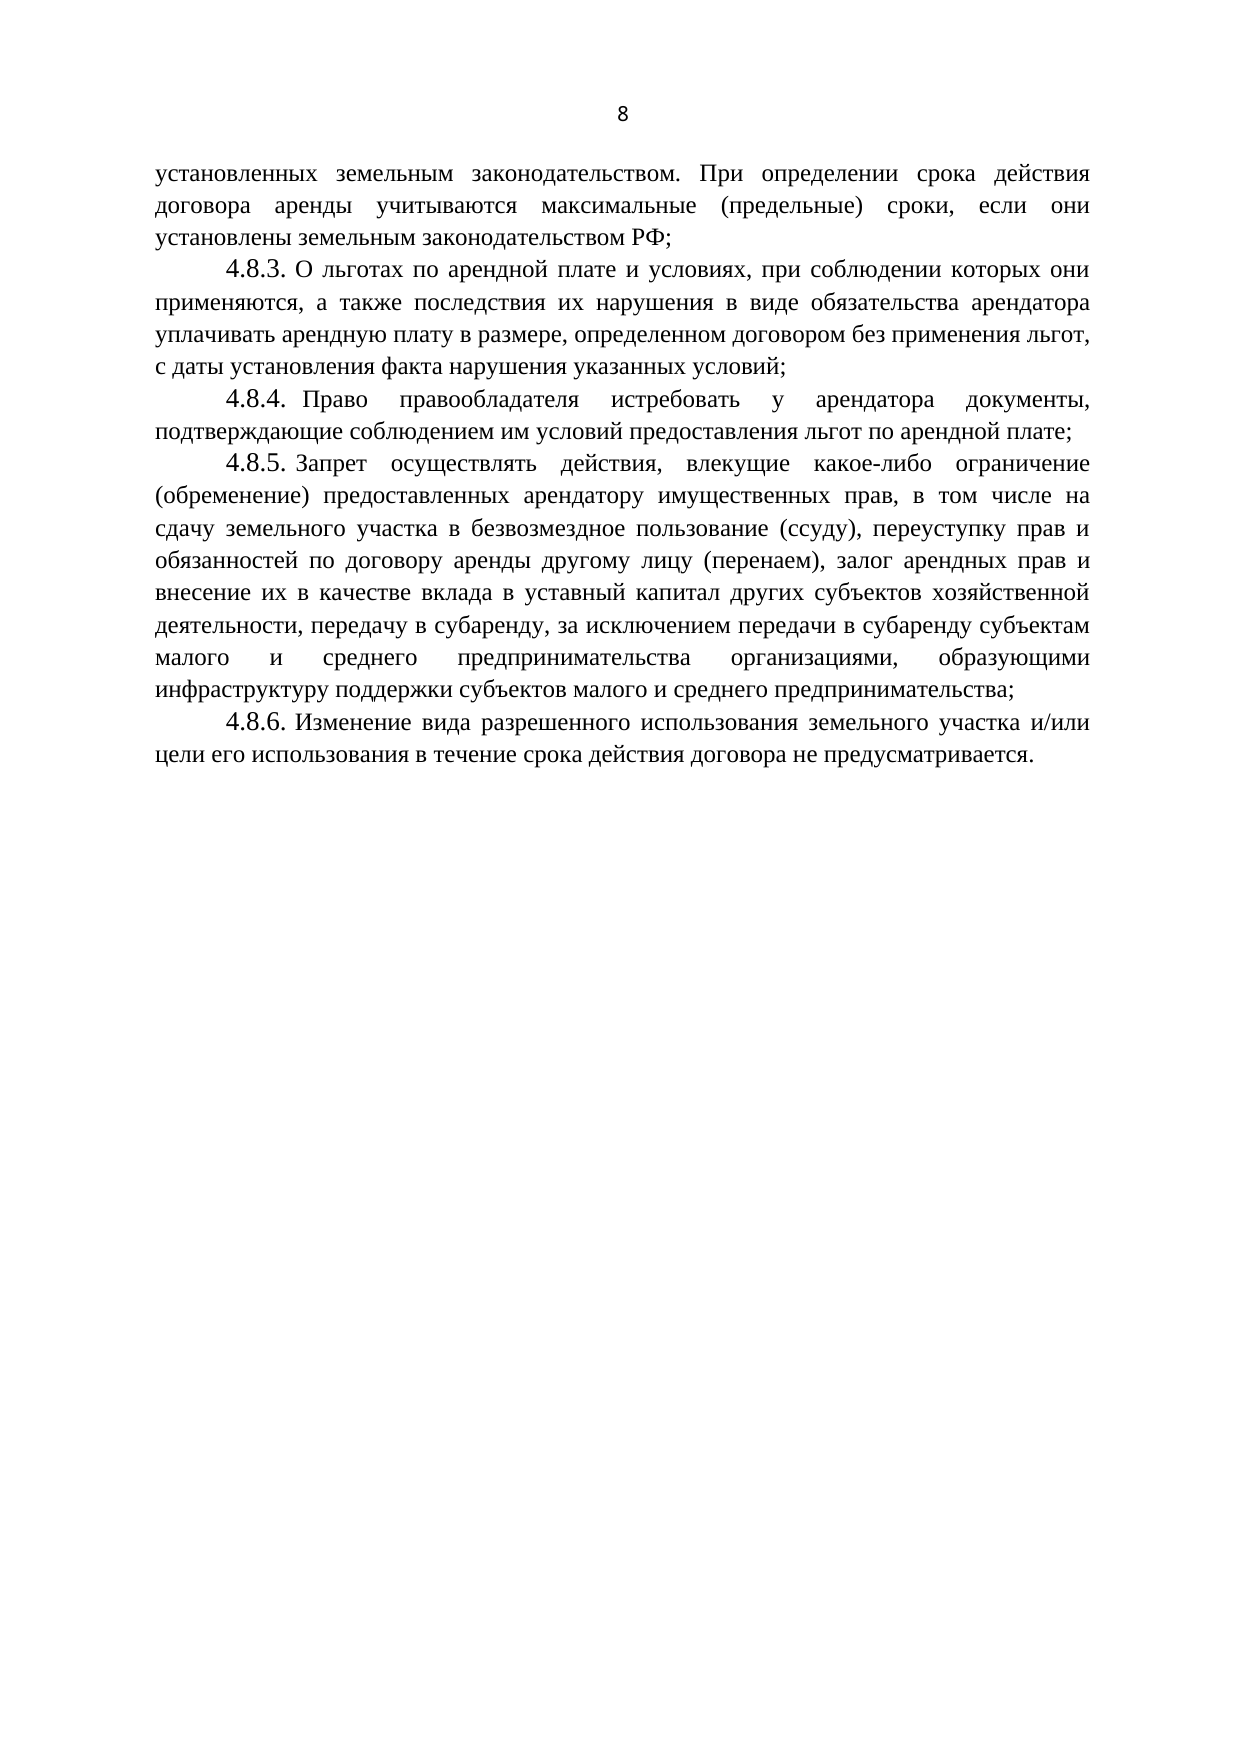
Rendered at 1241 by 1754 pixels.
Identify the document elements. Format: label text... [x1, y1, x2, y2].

list Изменение вида разрешенного использования земельного участка и/или цели его использования в течение срока действия договора не предусматривается. [155, 704, 1091, 769]
list Право правообладателя истребовать у арендатора документы, подтверждающие соблюдением им условий предоставления льгот по арендной плате; [155, 381, 1091, 446]
list Запрет осуществлять действия, влекущие какое-либо ограничение (обременение) предоставленных арендатору имущественных прав, в том числе на сдачу земельного участка в безвозмездное пользование (ссуду), переуступку прав и обязанностей по договору аренды другому лицу (перенаем), залог арендных прав и внесение их в качестве вклада в уставный капитал других субъектов хозяйственной деятельности, передачу в субаренду, за исключением передачи в субаренду субъектам малого и среднего предпринимательства организациями, образующими инфраструктуру поддержки субъектов малого и среднего предпринимательства; [155, 446, 1091, 704]
list О льготах по арендной плате и условиях, при соблюдении которых они применяются, а также последствия их нарушения в виде обязательства арендатора уплачивать арендную плату в размере, определенном договором без применения льгот, с даты установления факта нарушения указанных условий; [155, 252, 1091, 381]
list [155, 155, 1091, 252]
